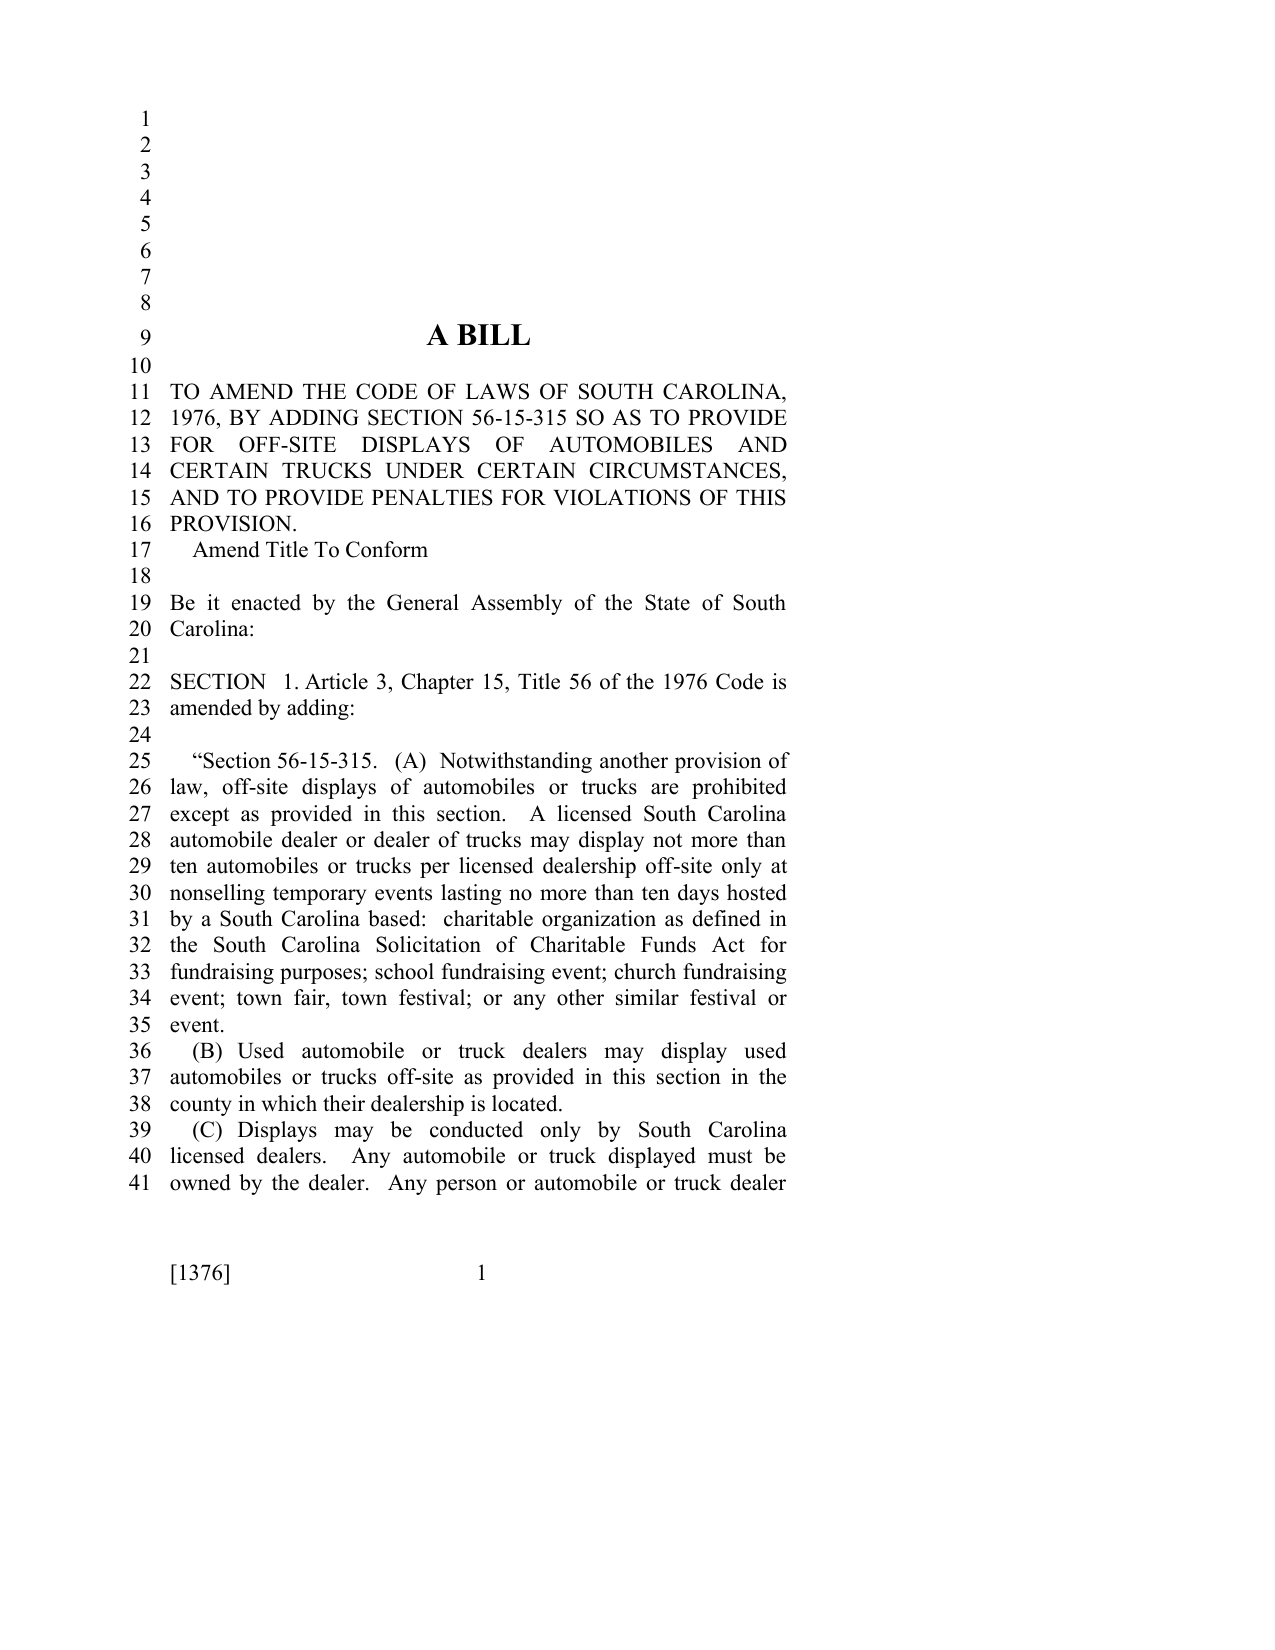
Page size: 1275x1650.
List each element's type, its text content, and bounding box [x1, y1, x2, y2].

text TO AMEND THE CODE OF LAWS OF SOUTH CAROLINA, 1976, BY ADDING SECTION 56-15-315 SO AS TO PROVIDE FOR OFF-SITE DISPLAYS OF AUTOMOBILES AND CERTAIN TRUCKS UNDER CERTAIN CIRCUMSTANCES, AND TO PROVIDE PENALTIES FOR VIOLATIONS OF THIS PROVISION. [169, 378, 787, 536]
text SECTION 1. Article 3, Chapter 15, Title 56 of the 1976 Code is amended by adding: [169, 668, 787, 721]
text A BILL [169, 316, 787, 352]
text Amend Title To Conform [169, 536, 787, 563]
text “Section 56-15-315. (A) Notwithstanding another provision of law, off-site displays of automobiles or trucks are prohibited except as provided in this section. A licensed South Carolina automobile dealer or dealer of trucks may display not more than ten automobiles or trucks per licensed dealership off-site only at nonselling temporary events lasting no more than ten days hosted by a South Carolina based: charitable organization as defined in the South Carolina Solicitation of Charitable Funds Act for fundraising purposes; school fundraising event; church fundraising event; town fair, town festival; or any other similar festival or event. [169, 747, 787, 1037]
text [169, 1116, 787, 1195]
text (B) Used automobile or truck dealers may display used automobiles or trucks off-site as provided in this section in the county in which their dealership is located. [169, 1037, 787, 1116]
text Be it enacted by the General Assembly of the State of South Carolina: [169, 589, 787, 642]
